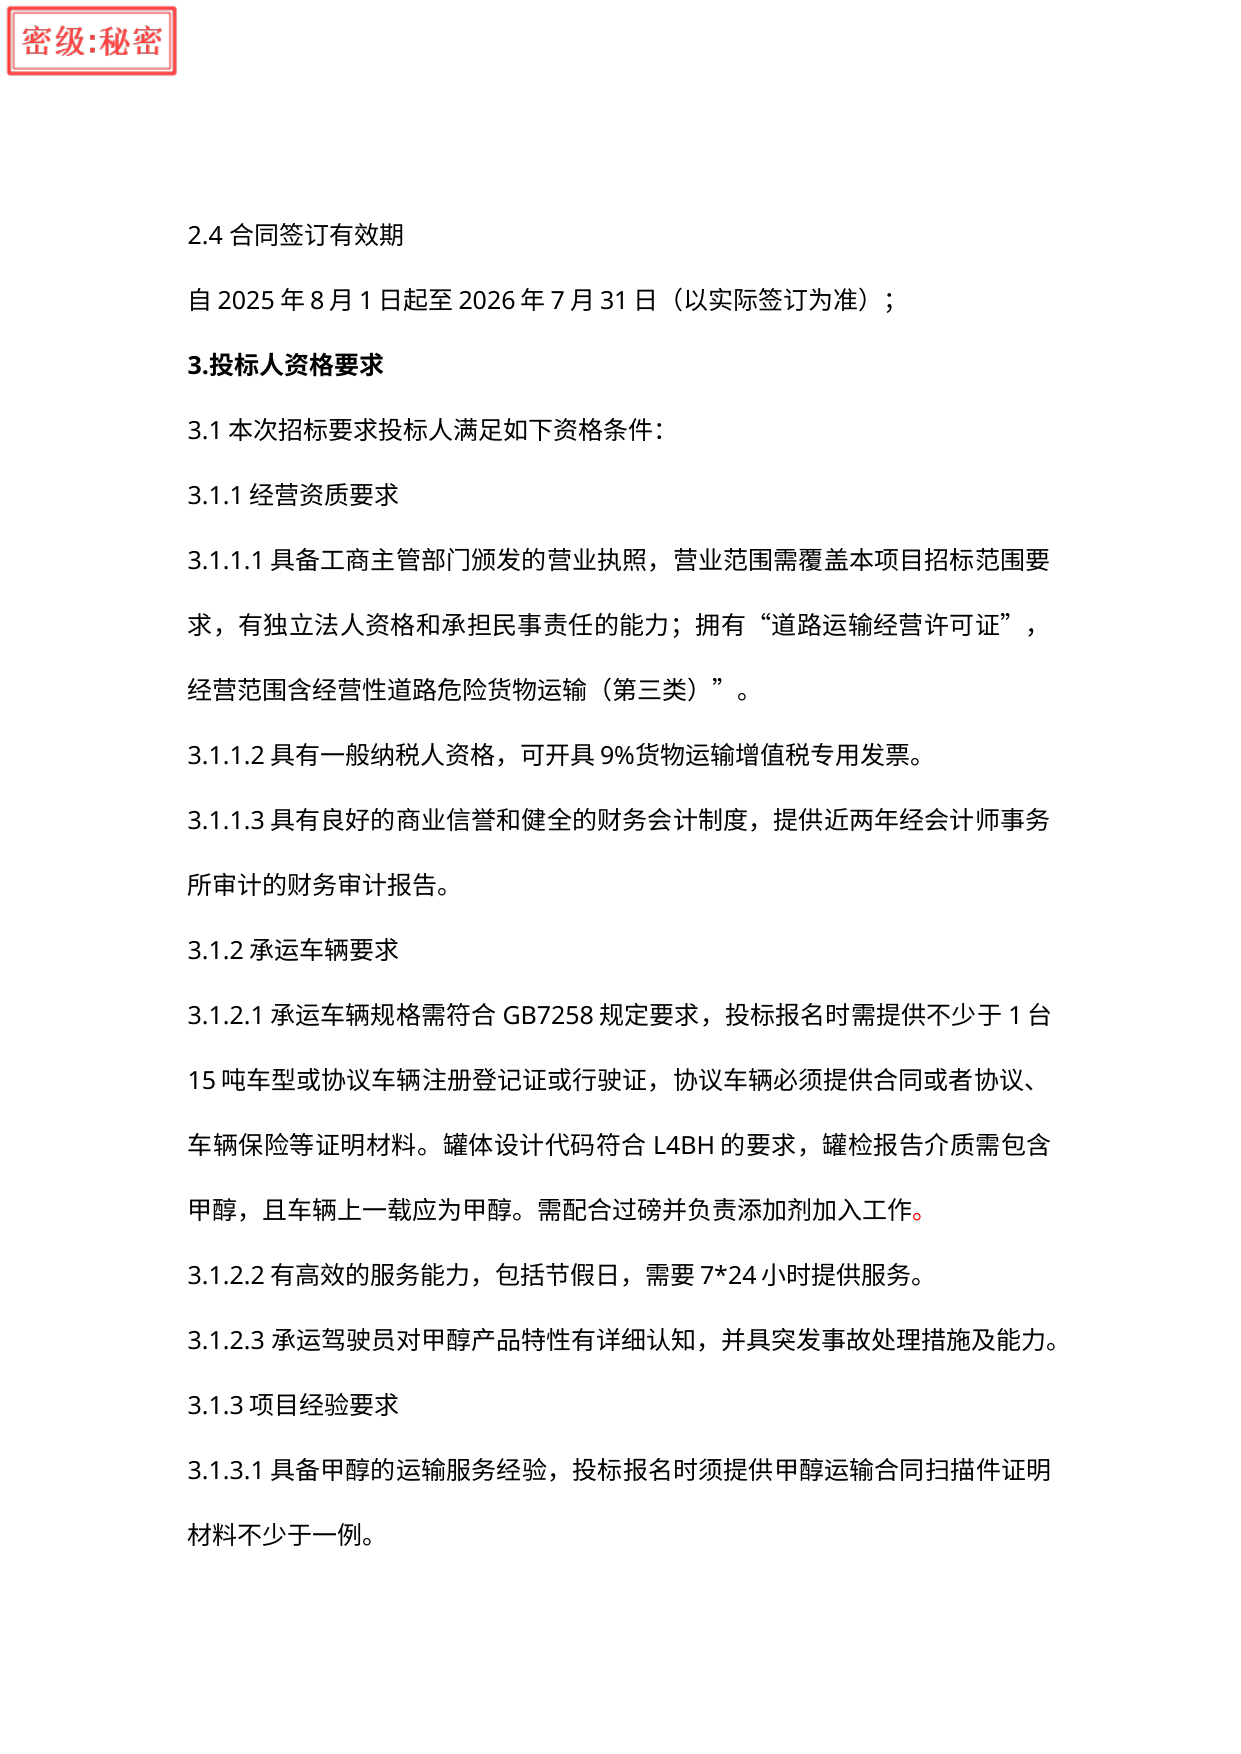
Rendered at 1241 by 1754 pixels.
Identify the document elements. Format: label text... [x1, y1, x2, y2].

text 3.1.2.3 承运驾驶员对甲醇产品特性有详细认知，并具突发事故处理措施及能力。 [187, 1306, 1053, 1371]
text 自2025年8月1日起至2026年7月31日（以实际签订为准）； [187, 266, 1053, 331]
text 3.1本次招标要求投标人满足如下资格条件： [187, 396, 1053, 461]
text 3.1.1.2具有一般纳税人资格，可开具9%货物运输增值税专用发票。 [187, 721, 1053, 786]
text 3.1.2承运车辆要求 [187, 916, 1053, 981]
text 3.1.2.1承运车辆规格需符合GB7258规定要求，投标报名时需提供不少于1台15吨车型或协议车辆注册登记证或行驶证，协议车辆必须提供合同或者协议、车辆保险等证明材料。罐体设计代码符合L4BH的要求，罐检报告介质需包含甲醇，且车辆上一载应为甲醇。需配合过磅并负责添加剂加入工作。 [187, 981, 1053, 1241]
picture [0, 0, 185, 84]
text 3.1.3.1具备甲醇的运输服务经验，投标报名时须提供甲醇运输合同扫描件证明材料不少于一例。 [187, 1436, 1053, 1566]
text 2.4 合同签订有效期 [187, 201, 1053, 266]
text 3.1.1.3具有良好的商业信誉和健全的财务会计制度，提供近两年经会计师事务所审计的财务审计报告。 [187, 786, 1053, 916]
text 3.1.2.2有高效的服务能力，包括节假日，需要7*24小时提供服务。 [187, 1241, 1053, 1306]
text 3.1.1.1具备工商主管部门颁发的营业执照，营业范围需覆盖本项目招标范围要求，有独立法人资格和承担民事责任的能力；拥有“道路运输经营许可证”，经营范围含经营性道路危险货物运输（第三类）”。 [187, 526, 1053, 721]
text 3.投标人资格要求 [187, 331, 1053, 396]
text 3.1.3项目经验要求 [187, 1371, 1053, 1436]
text 3.1.1经营资质要求 [187, 461, 1053, 526]
